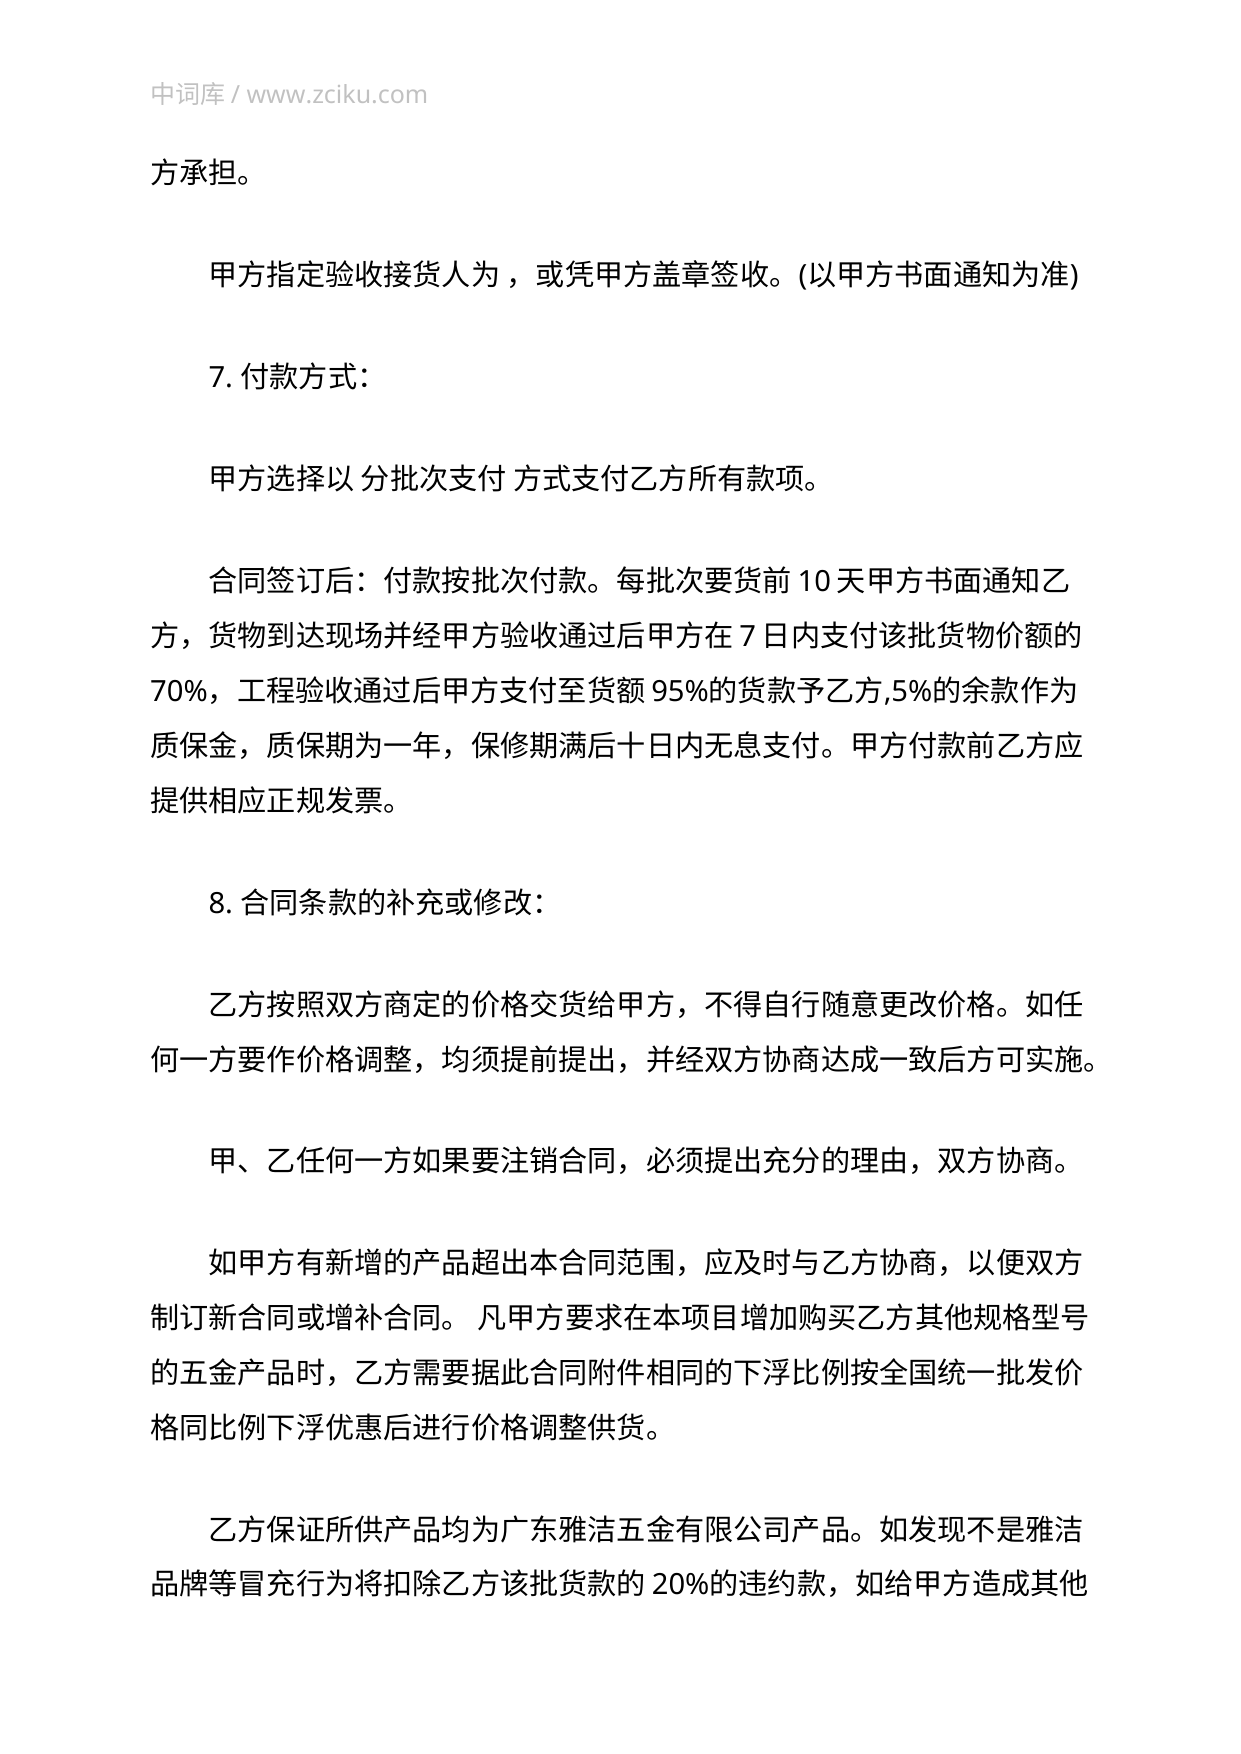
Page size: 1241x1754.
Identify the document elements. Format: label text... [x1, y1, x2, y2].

text 甲方指定验收接货人为 ，或凭甲方盖章签收。(以甲方书面通知为准) [150, 252, 1090, 294]
text 如甲方有新增的产品超出本合同范围，应及时与乙方协商，以便双方制订新合同或增补合同。 凡甲方要求在本项目增加购买乙方其他规格型号的五金产品时，乙方需要据此合同附件相同的下浮比例按全国统一批发价格同比例下浮优惠后进行价格调整供货。 [150, 1239, 1090, 1447]
text 8. 合同条款的补充或修改： [150, 879, 1090, 922]
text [150, 150, 1090, 192]
text 甲、乙任何一方如果要注销合同，必须提出充分的理由，双方协商。 [150, 1138, 1090, 1180]
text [150, 1506, 1090, 1603]
text 甲方选择以 分批次支付 方式支付乙方所有款项。 [150, 456, 1090, 498]
text 乙方按照双方商定的价格交货给甲方，不得自行随意更改价格。如任何一方要作价格调整，均须提前提出，并经双方协商达成一致后方可实施。 [150, 981, 1090, 1078]
text 合同签订后：付款按批次付款。每批次要货前10天甲方书面通知乙方，货物到达现场并经甲方验收通过后甲方在7日内支付该批货物价额的70%，工程验收通过后甲方支付至货额95%的货款予乙方,5%的余款作为质保金，质保期为一年，保修期满后十日内无息支付。甲方付款前乙方应提供相应正规发票。 [150, 557, 1090, 820]
text 7. 付款方式： [150, 354, 1090, 396]
